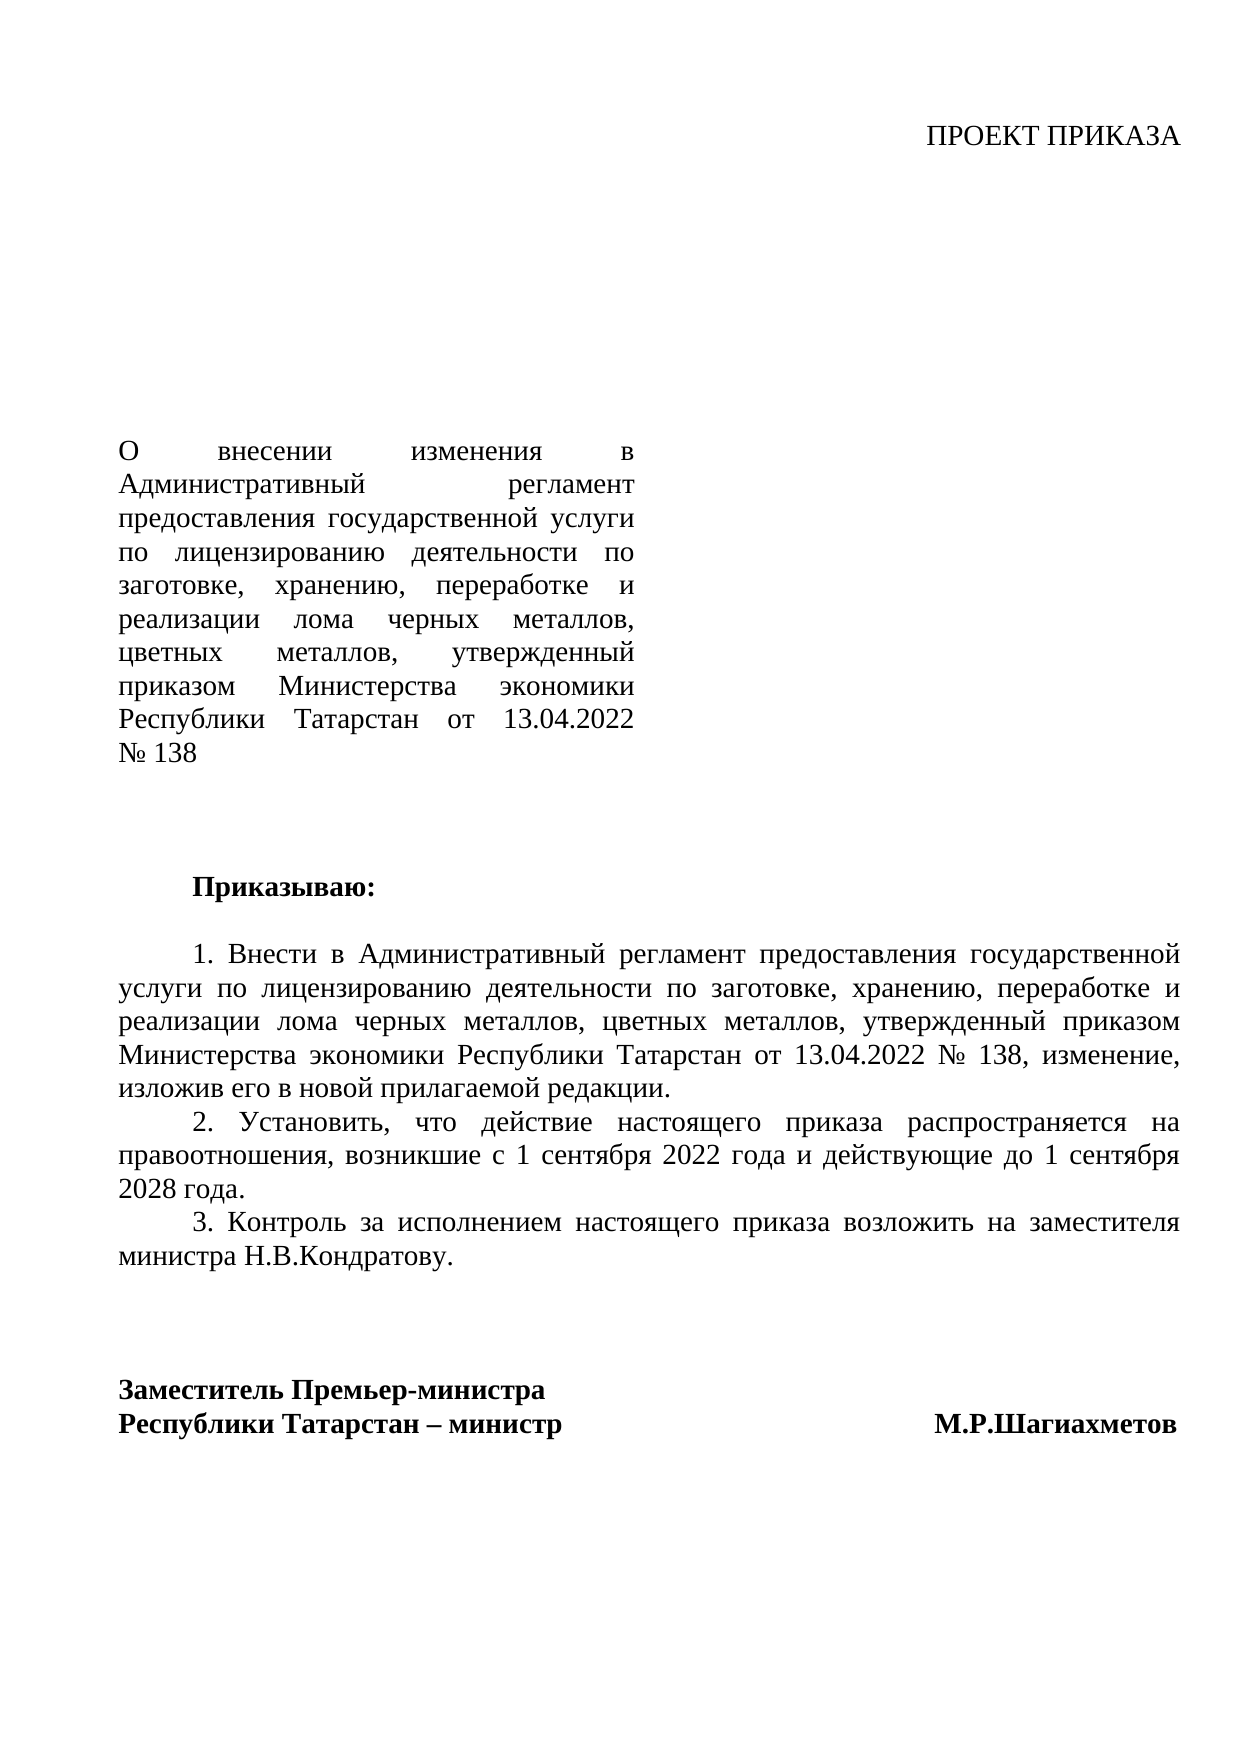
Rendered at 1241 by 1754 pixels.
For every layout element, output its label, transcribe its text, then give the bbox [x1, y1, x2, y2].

text Заместитель Премьер-министра [118, 1372, 1181, 1406]
text О внесении изменения в Административный регламент предоставления государственной услуги по лицензированию деятельности по заготовке, хранению, переработке и реализации лома черных металлов, цветных металлов, утвержденный приказом Министерства экономики Республики Татарстан от 13.04.2022 № 138 [118, 433, 635, 768]
text 1. Внести в Административный регламент предоставления государственной услуги по лицензированию деятельности по заготовке, хранению, переработке и реализации лома черных металлов, цветных металлов, утвержденный приказом Министерства экономики Республики Татарстан от 13.04.2022 № 138, изменение, изложив его в новой прилагаемой редакции. [118, 936, 1181, 1104]
text 2. Установить, что действие настоящего приказа распространяется на правоотношения, возникшие с 1 сентября 2022 года и действующие до 1 сентября 2028 года. [118, 1104, 1181, 1204]
text Республики Татарстан – министр М.Р.Шагиахметов [118, 1406, 1181, 1439]
text ПРОЕКТ ПРИКАЗА [118, 118, 1181, 152]
text Приказываю: [118, 869, 1181, 903]
text 3. Контроль за исполнением настоящего приказа возложить на заместителя министра Н.В.Кондратову. [118, 1204, 1181, 1272]
